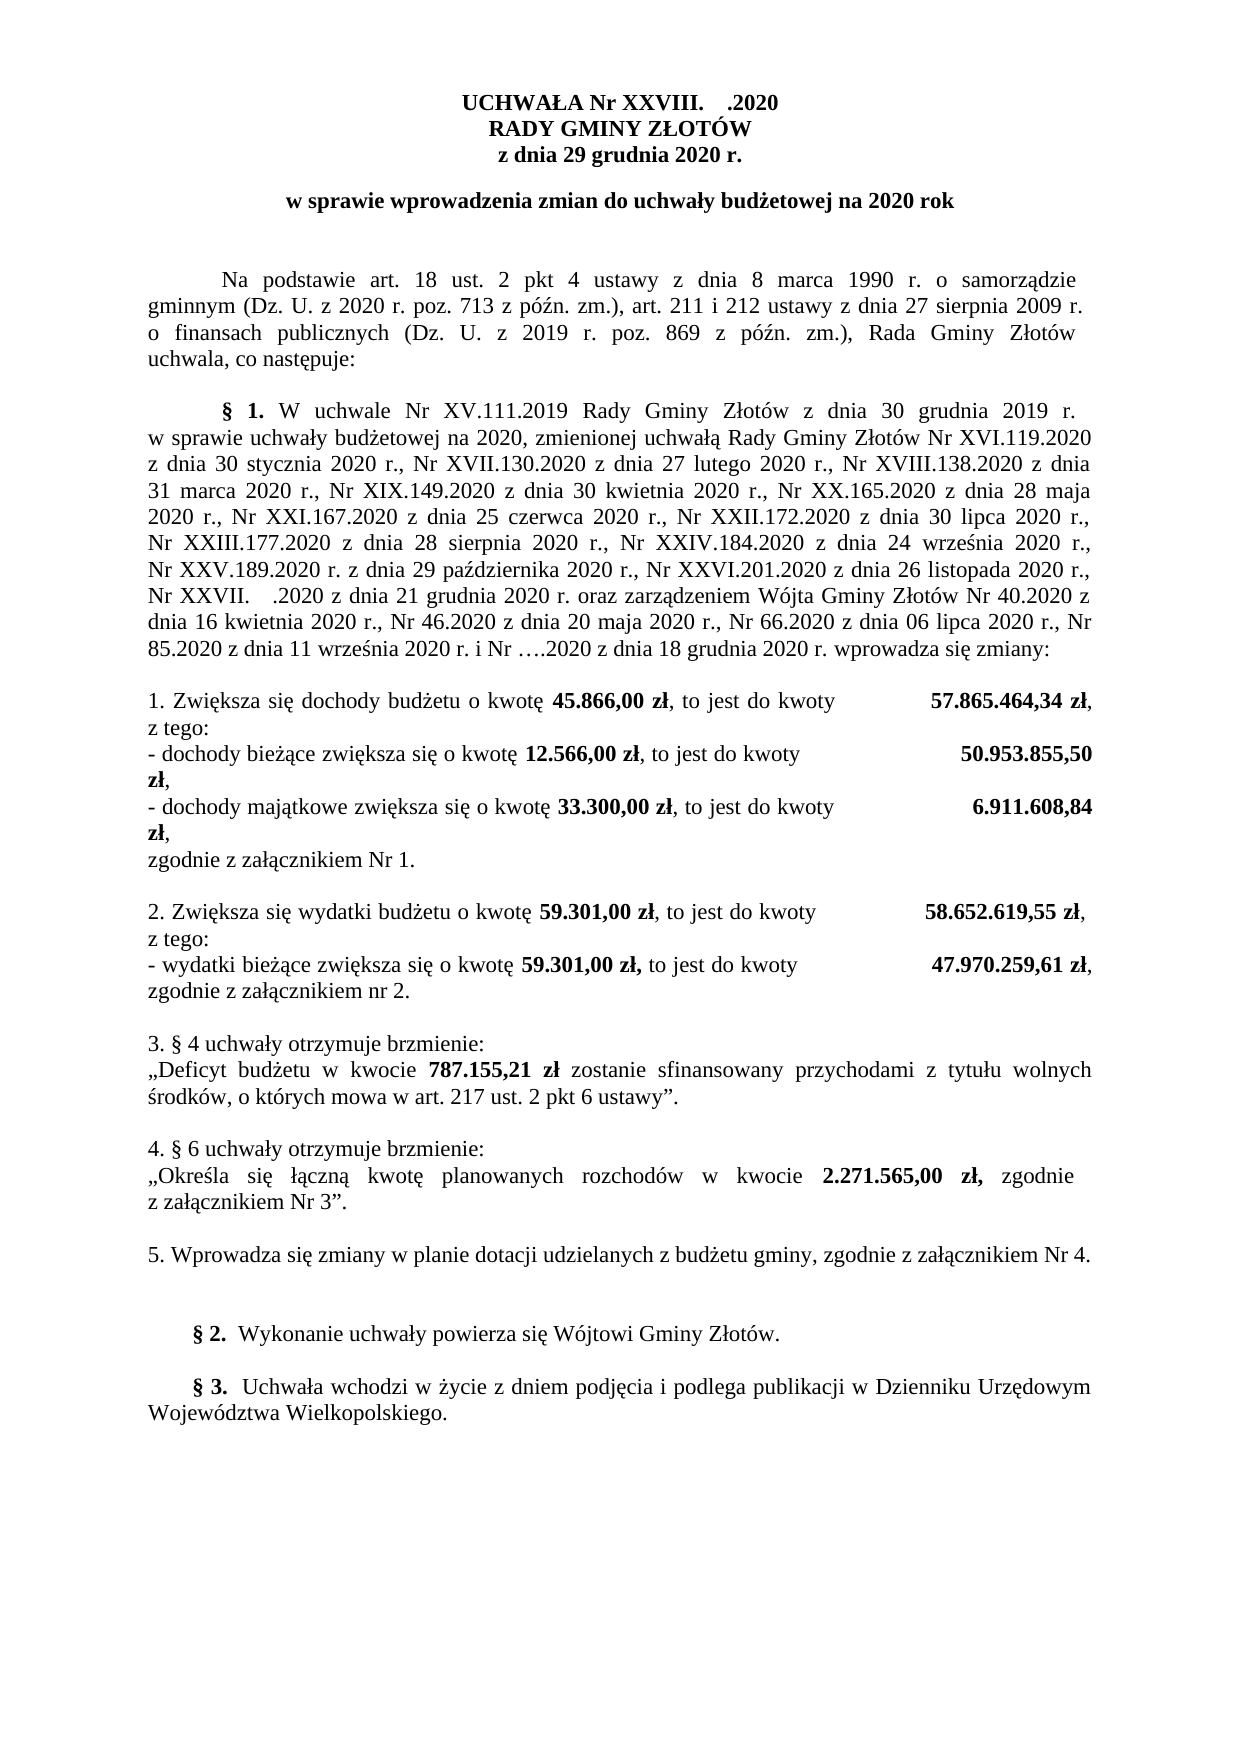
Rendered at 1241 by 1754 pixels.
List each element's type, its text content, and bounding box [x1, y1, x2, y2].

text 1. Zwiększa się dochody budżetu o kwotę 45.866,00 zł, to jest do kwoty 57.865.464,34 zł, z tego: [148, 687, 1092, 740]
text 3. § 4 uchwały otrzymuje brzmienie: [148, 1030, 1092, 1056]
text 5. Wprowadza się zmiany w planie dotacji udzielanych z budżetu gminy, zgodnie z załącznikiem Nr 4. [148, 1241, 1092, 1267]
text § 2. Wykonanie uchwały powierza się Wójtowi Gminy Złotów. [148, 1320, 1092, 1346]
text 4. § 6 uchwały otrzymuje brzmienie: [148, 1136, 1092, 1162]
text RADY GMINY ZŁOTÓW [148, 115, 1092, 141]
text zgodnie z załącznikiem Nr 1. [148, 846, 1092, 872]
text - dochody bieżące zwiększa się o kwotę 12.566,00 zł, to jest do kwoty 50.953.855,50 zł, [148, 740, 1092, 793]
text § 3. Uchwała wchodzi w życie z dniem podjęcia i podlega publikacji w Dzienniku Urzędowym Województwa Wielkopolskiego. [148, 1373, 1092, 1425]
text „Określa się łączną kwotę planowanych rozchodów w kwocie 2.271.565,00 zł, zgodnie z załącznikiem Nr 3”. [148, 1162, 1092, 1214]
text § 1. W uchwale Nr XV.111.2019 Rady Gminy Złotów z dnia 30 grudnia 2019 r. w sprawie uchwały budżetowej na 2020, zmienionej uchwałą Rady Gminy Złotów Nr XVI.119.2020 z dnia 30 stycznia 2020 r., Nr XVII.130.2020 z dnia 27 lutego 2020 r., Nr XVIII.138.2020 z dnia 31 marca 2020 r., Nr XIX.149.2020 z dnia 30 kwietnia 2020 r., Nr XX.165.2020 z dnia 28 maja 2020 r., Nr XXI.167.2020 z dnia 25 czerwca 2020 r., Nr XXII.172.2020 z dnia 30 lipca 2020 r., Nr XXIII.177.2020 z dnia 28 sierpnia 2020 r., Nr XXIV.184.2020 z dnia 24 września 2020 r., Nr XXV.189.2020 r. z dnia 29 października 2020 r., Nr XXVI.201.2020 z dnia 26 listopada 2020 r., Nr XXVII. .2020 z dnia 21 grudnia 2020 r. oraz zarządzeniem Wójta Gminy Złotów Nr 40.2020 z dnia 16 kwietnia 2020 r., Nr 46.2020 z dnia 20 maja 2020 r., Nr 66.2020 z dnia 06 lipca 2020 r., Nr 85.2020 z dnia 11 września 2020 r. i Nr ….2020 z dnia 18 grudnia 2020 r. wprowadza się zmiany: [148, 398, 1092, 661]
text „Deficyt budżetu w kwocie 787.155,21 zł zostanie sfinansowany przychodami z tytułu wolnych środków, o których mowa w art. 217 ust. 2 pkt 6 ustawy”. [148, 1056, 1092, 1109]
text z dnia 29 grudnia 2020 r. [148, 141, 1092, 168]
text - dochody majątkowe zwiększa się o kwotę 33.300,00 zł, to jest do kwoty 6.911.608,84 zł, [148, 793, 1092, 846]
text - wydatki bieżące zwiększa się o kwotę 59.301,00 zł, to jest do kwoty 47.970.259,61 zł, zgodnie z załącznikiem nr 2. [148, 951, 1092, 1004]
text w sprawie wprowadzenia zmian do uchwały budżetowej na 2020 rok [148, 187, 1092, 213]
text Na podstawie art. 18 ust. 2 pkt 4 ustawy z dnia 8 marca 1990 r. o samorządzie gminnym (Dz. U. z 2020 r. poz. 713 z późn. zm.), art. 211 i 212 ustawy z dnia 27 sierpnia 2009 r. o finansach publicznych (Dz. U. z 2019 r. poz. 869 z późn. zm.), Rada Gminy Złotów uchwala, co następuje: [148, 266, 1092, 371]
text UCHWAŁA Nr XXVIII. .2020 [148, 89, 1092, 115]
text 2. Zwiększa się wydatki budżetu o kwotę 59.301,00 zł, to jest do kwoty 58.652.619,55 zł, z tego: [148, 898, 1092, 951]
